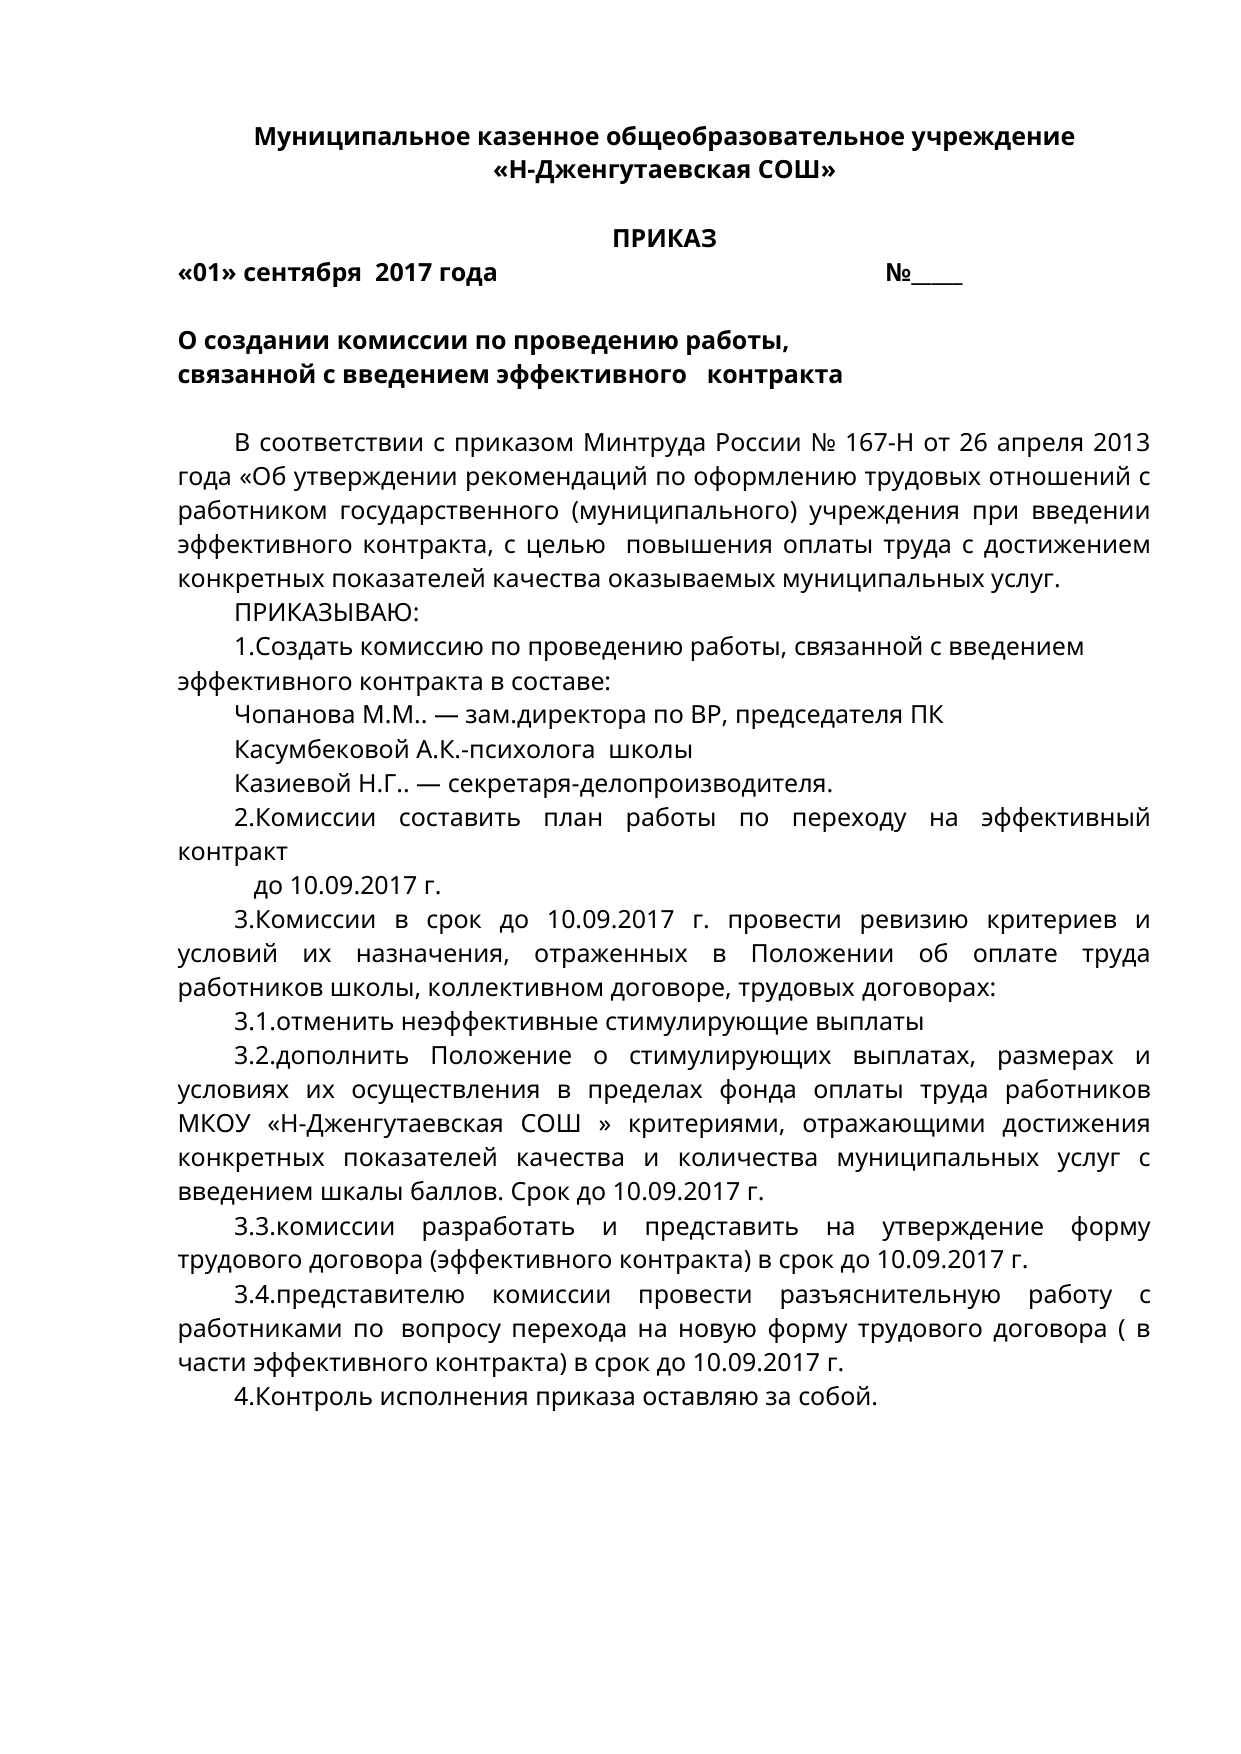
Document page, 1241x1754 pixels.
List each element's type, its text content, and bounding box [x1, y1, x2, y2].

text 3.4.представителю комиссии провести разъяснительную работу с работниками по вопросу перехода на новую форму трудового договора ( в части эффективного контракта) в срок до 10.09.2017 г. [177, 1276, 1152, 1378]
text 3.1.отменить неэффективные стимулирующие выплаты [177, 1004, 1152, 1038]
text В соответствии с приказом Минтруда России № 167-Н от 26 апреля 2013 года «Об утверждении рекомендаций по оформлению трудовых отношений с работником государственного (муниципального) учреждения при введении эффективного контракта, с целью повышения оплаты труда с достижением конкретных показателей качества оказываемых муниципальных услуг. [177, 425, 1152, 595]
text 3.2.дополнить Положение о стимулирующих выплатах, размерах и условиях их осуществления в пределах фонда оплаты труда работников МКОУ «Н-Дженгутаевская СОШ » критериями, отражающими достижения конкретных показателей качества и количества муниципальных услуг с введением шкалы баллов. Срок до 10.09.2017 г. [177, 1038, 1152, 1208]
text до 10.09.2017 г. [177, 867, 1152, 902]
text 3.3.комиссии разработать и представить на утверждение форму трудового договора (эффективного контракта) в срок до 10.09.2017 г. [177, 1208, 1152, 1276]
text 4.Контроль исполнения приказа оставляю за собой. [177, 1378, 1152, 1412]
text ПРИКАЗЫВАЮ: [177, 595, 1152, 629]
text Касумбековой А.К.-психолога школы [177, 731, 1152, 765]
text 3.Комиссии в срок до 10.09.2017 г. провести ревизию критериев и условий их назначения, отраженных в Положении об оплате труда работников школы, коллективном договоре, трудовых договорах: [177, 902, 1152, 1004]
text Муниципальное казенное общеобразовательное учреждение [177, 118, 1152, 152]
text «Н-Дженгутаевская СОШ» [177, 152, 1152, 186]
text Чопанова М.М.. — зам.директора по ВР, председателя ПК [177, 697, 1152, 731]
text ПРИКАЗ [177, 220, 1152, 254]
text Казиевой Н.Г.. — секретаря-делопроизводителя. [177, 765, 1152, 799]
text 1.Создать комиссию по проведению работы, связанной с введением эффективного контракта в составе: [177, 629, 1152, 697]
text связанной с введением эффективного контракта [177, 357, 1152, 391]
text «01» сентября 2017 года №_____ [177, 254, 1152, 288]
text 2.Комиссии составить план работы по переходу на эффективный контракт [177, 799, 1152, 867]
text О создании комиссии по проведению работы, [177, 322, 1152, 357]
